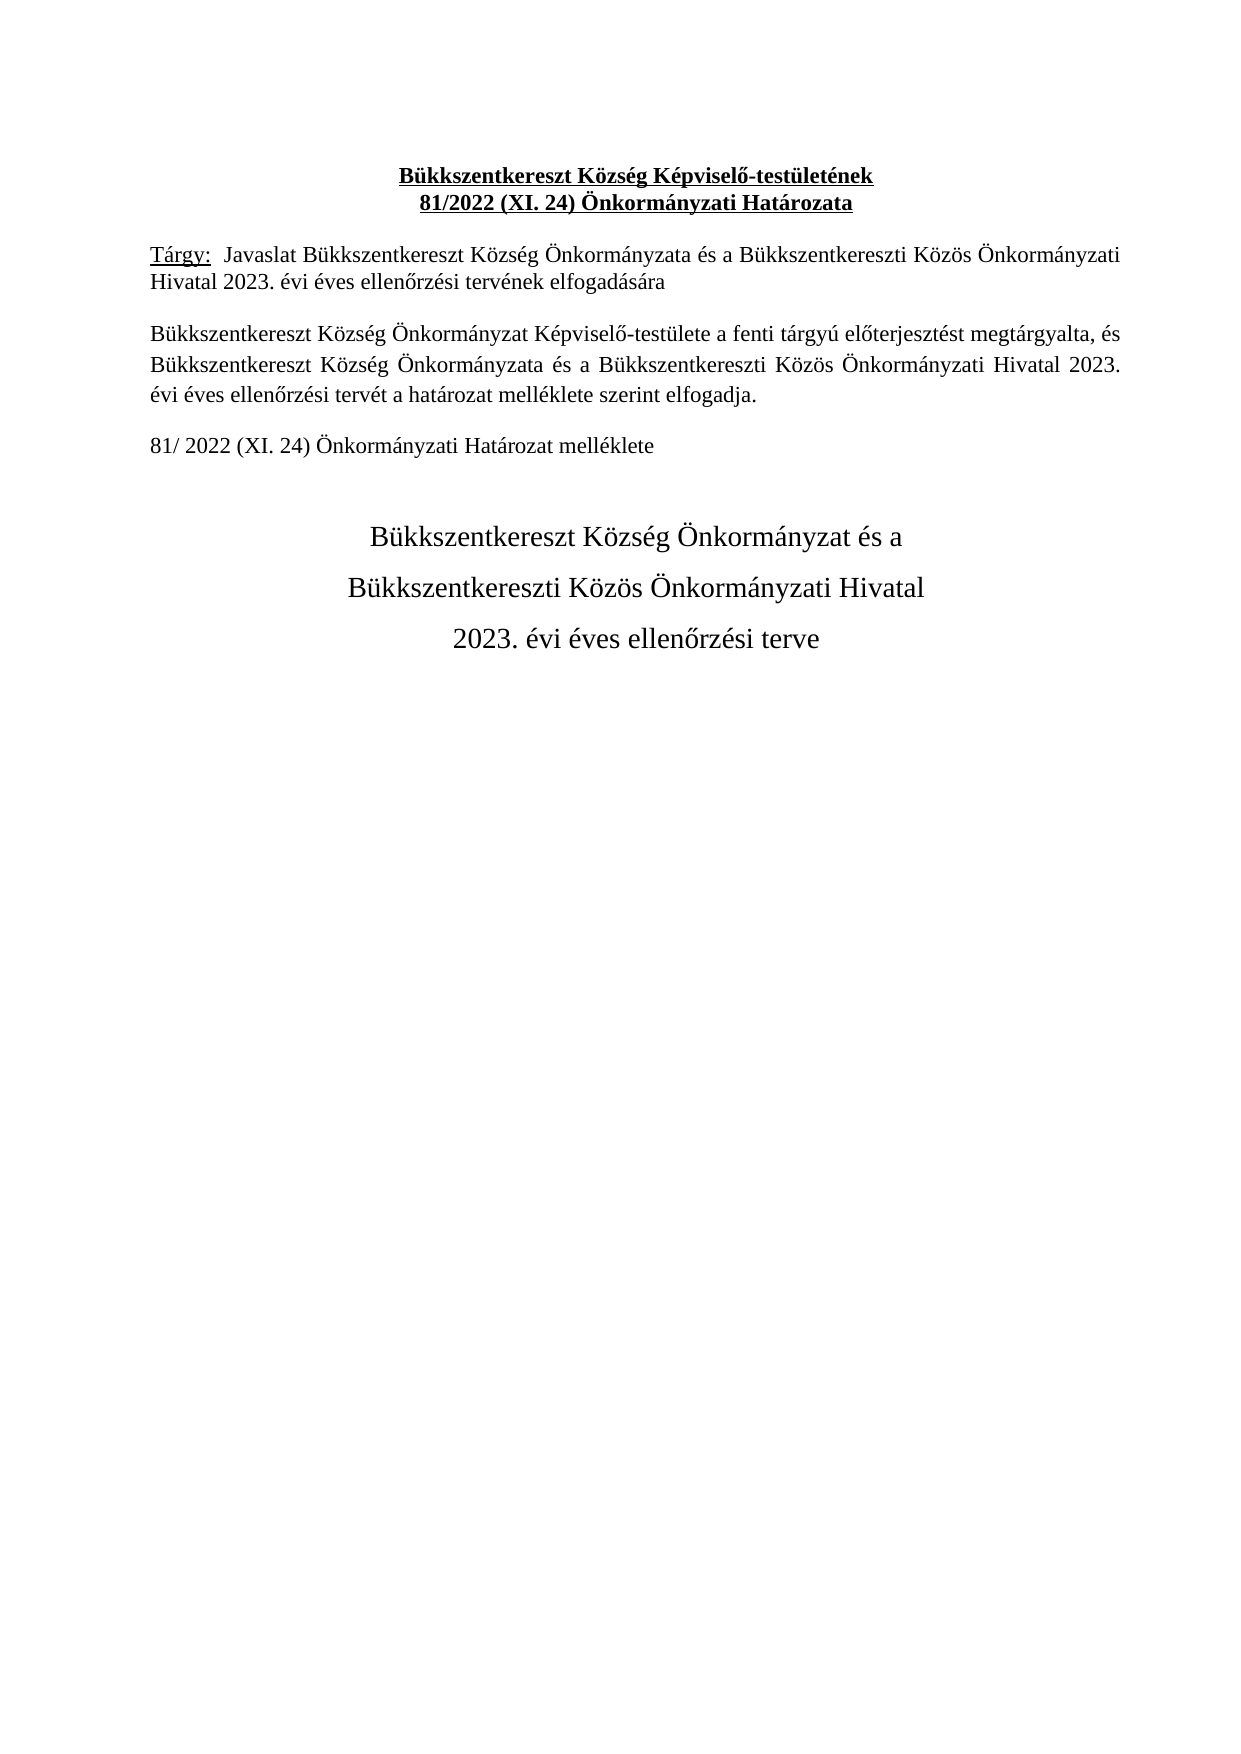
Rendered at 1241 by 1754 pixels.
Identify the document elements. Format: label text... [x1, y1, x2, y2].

text 81/ 2022 (XI. 24) Önkormányzati Határozat melléklete [150, 432, 1122, 458]
text Bükkszentkereszt Község Önkormányzat és a [150, 519, 1122, 553]
text 81/2022 (XI. 24) Önkormányzati Határozata [150, 189, 1122, 215]
text Bükkszentkereszt Község Önkormányzat Képviselő-testülete a fenti tárgyú előterjesztést megtárgyalta, és Bükkszentkereszt Község Önkormányzata és a Bükkszentkereszti Közös Önkormányzati Hivatal 2023. évi éves ellenőrzési tervét a határozat melléklete szerint elfogadja. [150, 321, 1122, 407]
text Bükkszentkereszti Közös Önkormányzati Hivatal [150, 570, 1122, 604]
text Tárgy: Javaslat Bükkszentkereszt Község Önkormányzata és a Bükkszentkereszti Közös Önkormányzati Hivatal 2023. évi éves ellenőrzési tervének elfogadására [150, 241, 1122, 294]
text Bükkszentkereszt Község Képviselő-testületének [150, 162, 1122, 189]
text 2023. évi éves ellenőrzési terve [150, 621, 1122, 655]
